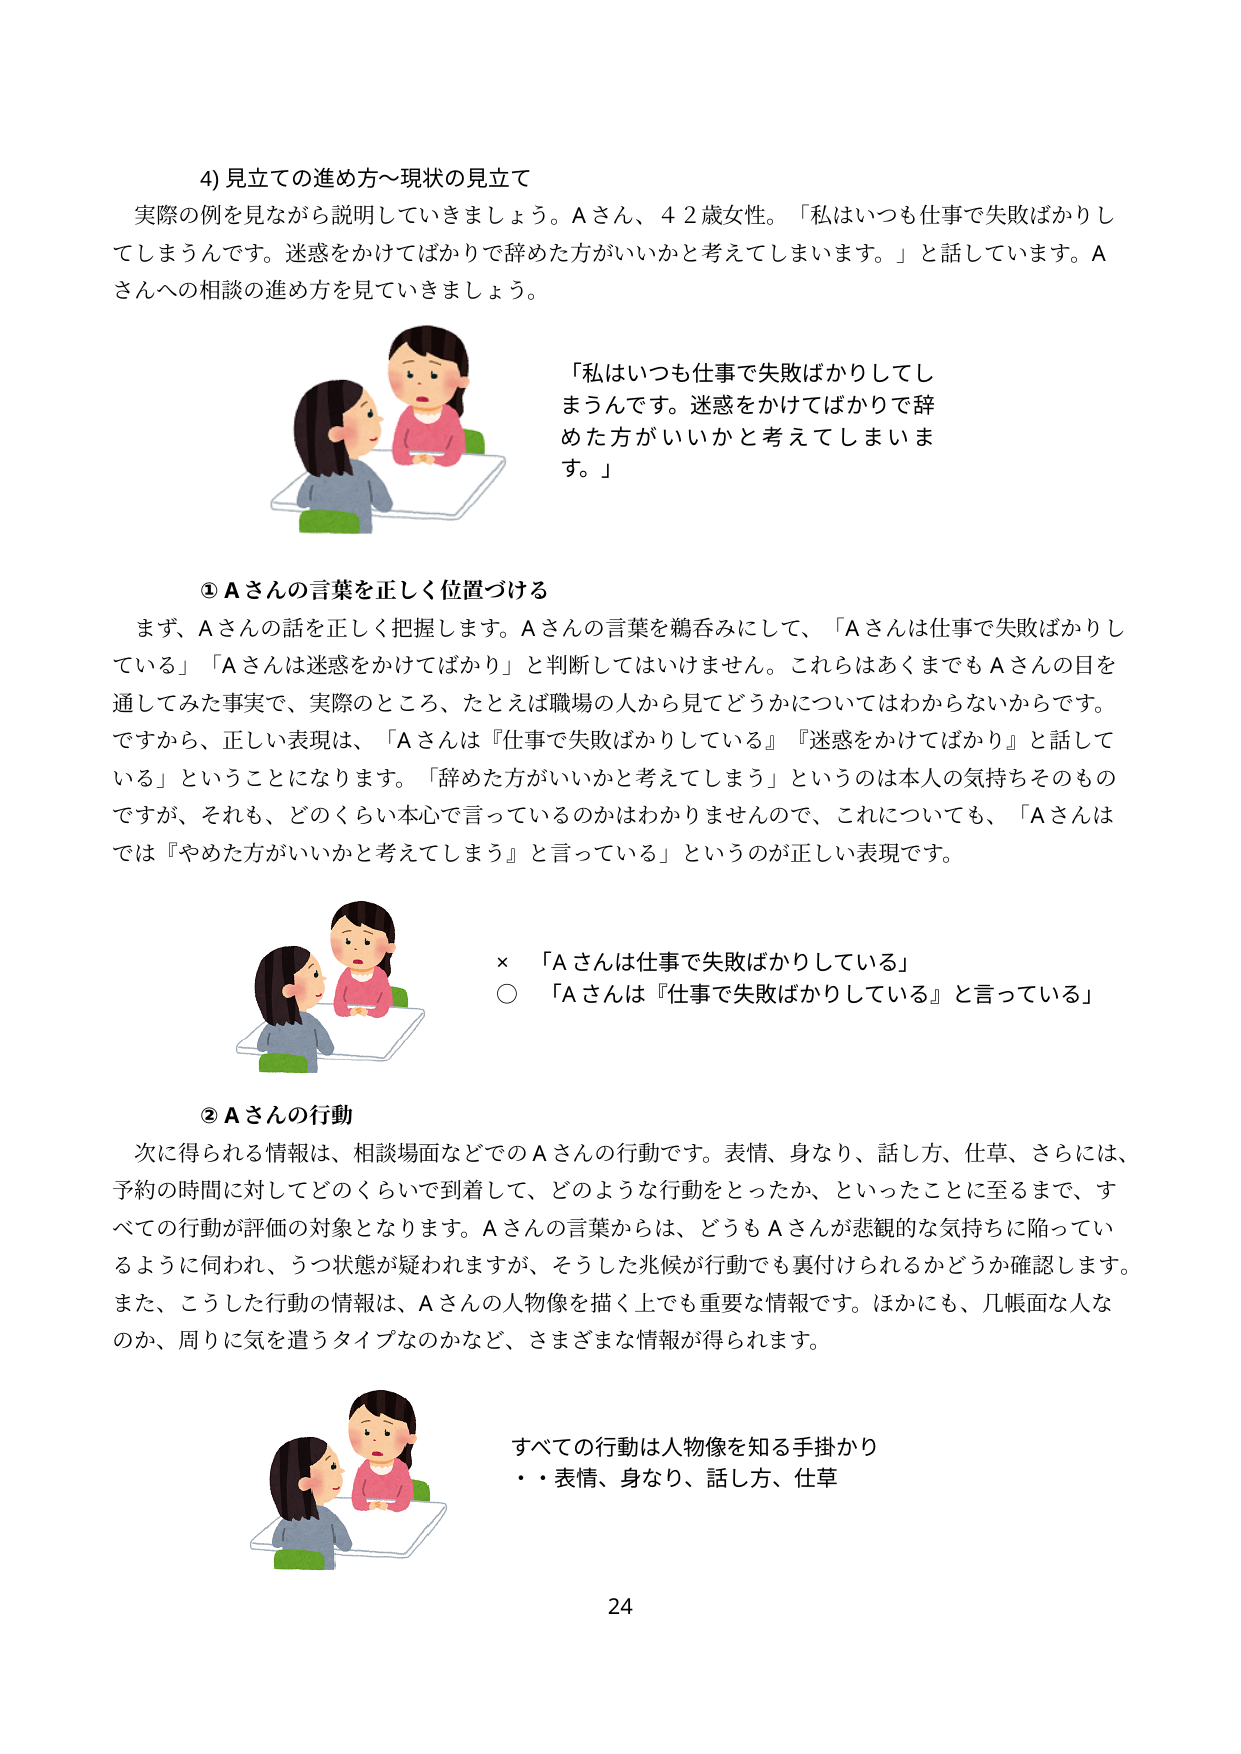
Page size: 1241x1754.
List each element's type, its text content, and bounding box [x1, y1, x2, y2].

subtitle ② Aさんの行動 [200, 1096, 1128, 1133]
subtitle 4) 見立ての進め方～現状の見立て [200, 158, 1128, 196]
picture [243, 1386, 452, 1577]
picture [262, 322, 511, 543]
text 実際の例を見ながら説明していきましょう。Aさん、４２歳女性。「私はいつも仕事で失敗ばかりしてしまうんです。迷惑をかけてばかりで辞めた方がいいかと考えてしまいます。」と話しています。Aさんへの相談の進め方を見ていきましょう。 [112, 196, 1128, 308]
text 次に得られる情報は、相談場面などでのAさんの行動です。表情、身なり、話し方、仕草、さらには、予約の時間に対してどのくらいで到着して、どのような行動をとったか、といったことに至るまで、すべての行動が評価の対象となります。Aさんの言葉からは、どうもAさんが悲観的な気持ちに陥っているように伺われ、うつ状態が疑われますが、そうした兆候が行動でも裏付けられるかどうか確認します。また、こうした行動の情報は、Aさんの人物像を描く上でも重要な情報です。ほかにも、几帳面な人なのか、周りに気を遣うタイプなのかなど、さまざまな情報が得られます。 [112, 1133, 1128, 1358]
picture [230, 897, 430, 1080]
subtitle ① Aさんの言葉を正しく位置づける [200, 571, 1128, 608]
text まず、Aさんの話を正しく把握します。Aさんの言葉を鵜呑みにして、「Aさんは仕事で失敗ばかりしている」「Aさんは迷惑をかけてばかり」と判断してはいけません。これらはあくまでもAさんの目を通してみた事実で、実際のところ、たとえば職場の人から見てどうかについてはわからないからです。ですから、正しい表現は、「Aさんは『仕事で失敗ばかりしている』『迷惑をかけてばかり』と話している」ということになります。「辞めた方がいいかと考えてしまう」というのは本人の気持ちそのものですが、それも、どのくらい本心で言っているのかはわかりませんので、これについても、「Aさんはでは『やめた方がいいかと考えてしまう』と言っている」というのが正しい表現です。 [112, 608, 1128, 871]
